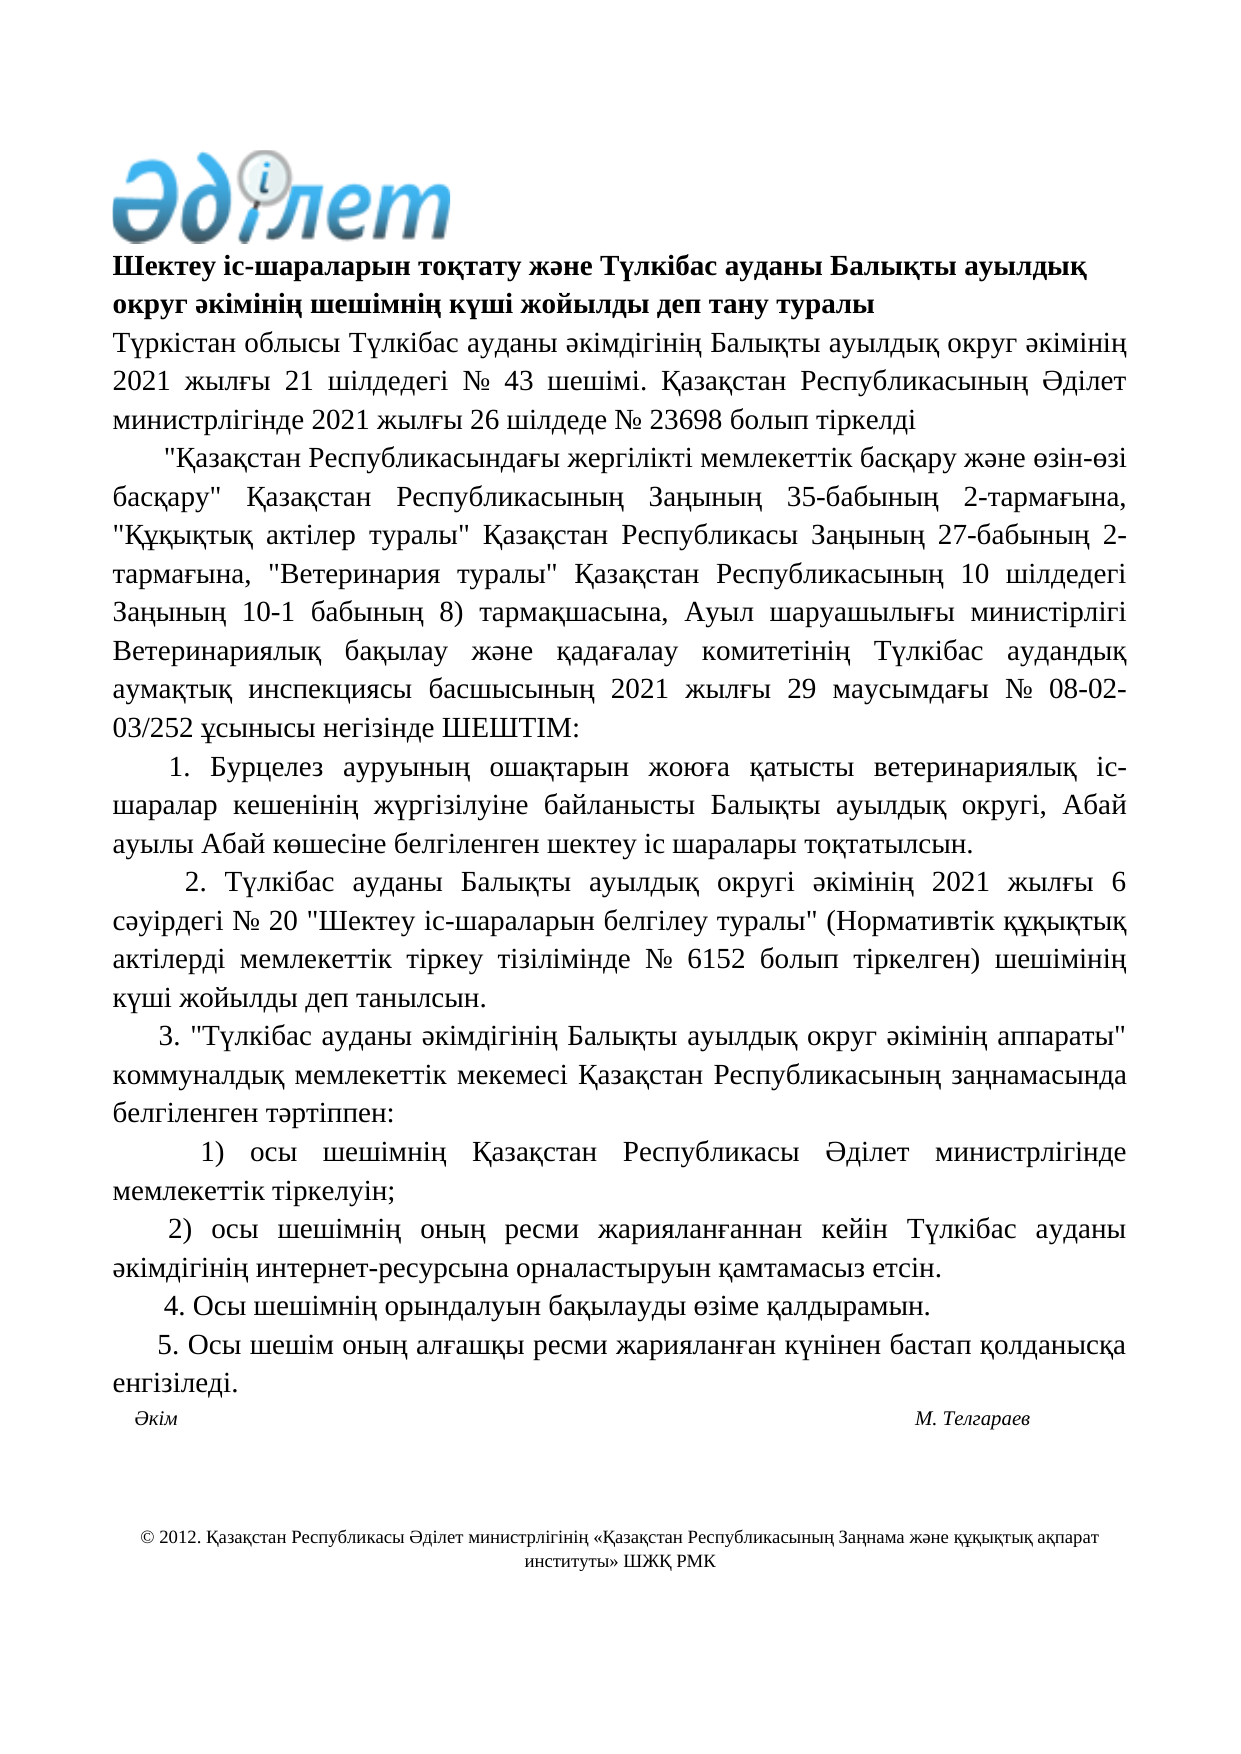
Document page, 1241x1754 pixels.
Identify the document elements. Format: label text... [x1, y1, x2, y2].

text Түркістан облысы Түлкібас ауданы әкімдігінің Балықты ауылдық округ әкімінің 2021 жылғы 21 шілдедегі № 43 шешімі. Қазақстан Республикасының Әділет министрлігінде 2021 жылғы 26 шілдеде № 23698 болып тiркелдi [112, 325, 1128, 435]
text 2. Түлкібас ауданы Балықты ауылдық округі әкімінің 2021 жылғы 6 сәуірдегі № 20 "Шектеу іс-шараларын белгілеу туралы" (Нормативтік құқықтық актілерді мемлекеттік тіркеу тізілімінде № 6152 болып тіркелген) шешімінің күші жойылды деп танылсын. [112, 864, 1128, 1013]
text 5. Осы шешім оның алғашқы ресми жарияланған күнінен бастап қолданысқа енгізіледі. [112, 1327, 1128, 1399]
text "Қазақстан Республикасындағы жергілікті мемлекеттік басқару және өзін-өзі басқару" Қазақстан Республикасының Заңының 35-бабының 2-тармағына, "Құқықтық актілер туралы" Қазақстан Республикасы Заңының 27-бабының 2-тармағына, "Ветеринария туралы" Қазақстан Республикасының 10 шілдедегі Заңының 10-1 бабының 8) тармақшасына, Ауыл шаруашылығы министірлігі Ветеринариялық бақылау және қадағалау комитетінің Түлкібас аудандық аумақтық инспекциясы басшысының 2021 жылғы 29 маусымдағы № 08-02-03/252 ұсынысы негізінде ШЕШТІМ: [112, 440, 1128, 744]
picture [112, 150, 451, 244]
text Шектеу іс-шараларын тоқтату және Түлкібас ауданы Балықты ауылдық округ әкімінің шешімнің күші жойылды деп тану туралы [112, 248, 1128, 320]
table_header М. Телгараев [913, 1404, 1240, 1435]
table_header Әкім [101, 1404, 913, 1435]
text 1) осы шешімнің Қазақстан Республикасы Әділет министрлігінде мемлекеттік тіркелуін; [112, 1134, 1128, 1206]
text 4. Осы шешімнің орындалуын бақылауды өзіме қалдырамын. [112, 1288, 1128, 1322]
text 2) осы шешімнің оның ресми жарияланғаннан кейін Түлкібас ауданы әкімдігінің интернет-ресурсына орналастыруын қамтамасыз етсін. [112, 1211, 1128, 1283]
text © 2012. Қазақстан Республикасы Әділет министрлігінің «Қазақстан Республикасының Заңнама және құқықтық ақпарат институты» ШЖҚ РМК [112, 1526, 1128, 1572]
text 1. Бурцелез ауруының ошақтарын жоюға қатысты ветеринариялық іс-шаралар кешенінің жүргізілуіне байланысты Балықты ауылдық округі, Абай ауылы Абай көшесіне белгіленген шектеу іс шаралары тоқтатылсын. [112, 749, 1128, 859]
text 3. "Түлкібас ауданы әкімдігінің Балықты ауылдық округ әкімінің аппараты" коммуналдық мемлекеттік мекемесі Қазақстан Республикасының заңнамасында белгіленген тәртіппен: [112, 1018, 1128, 1129]
